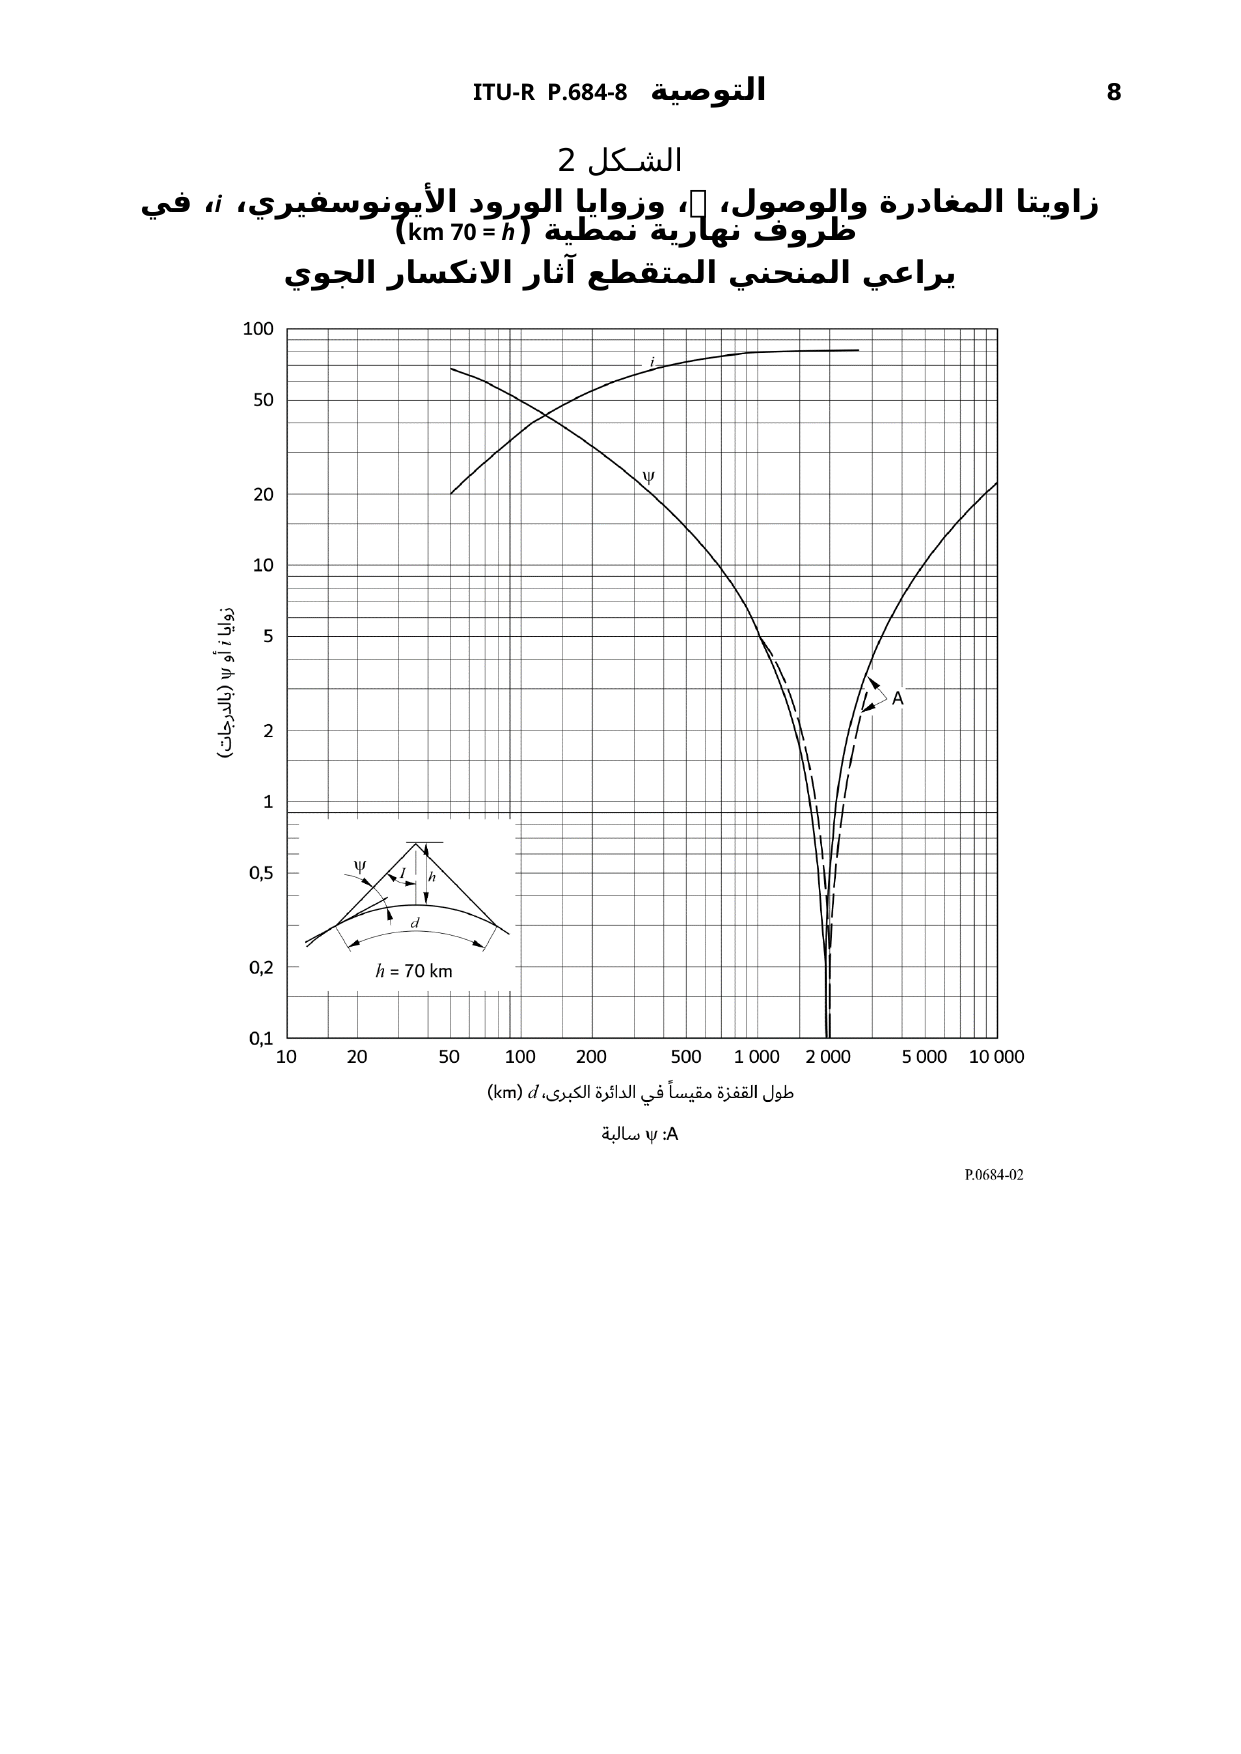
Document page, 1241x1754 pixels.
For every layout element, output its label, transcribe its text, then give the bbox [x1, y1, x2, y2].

text الشـكل 2 [118, 148, 1122, 177]
title يراعي المنحني المتقطع آثار الانكسار الجوي [325, 260, 612, 289]
title يراعي المنحني المتقطع آثار الانكسار الجوي [593, 260, 1122, 289]
picture [212, 314, 1028, 1186]
title زاويتا المغادرة والوصول، ، وزوايا الورود الأيونوسفيري، i، في ظروف نهارية نمطية (km 70 = h) [118, 189, 1122, 247]
title يراعي المنحني المتقطع آثار الانكسار الجوي [118, 260, 358, 289]
